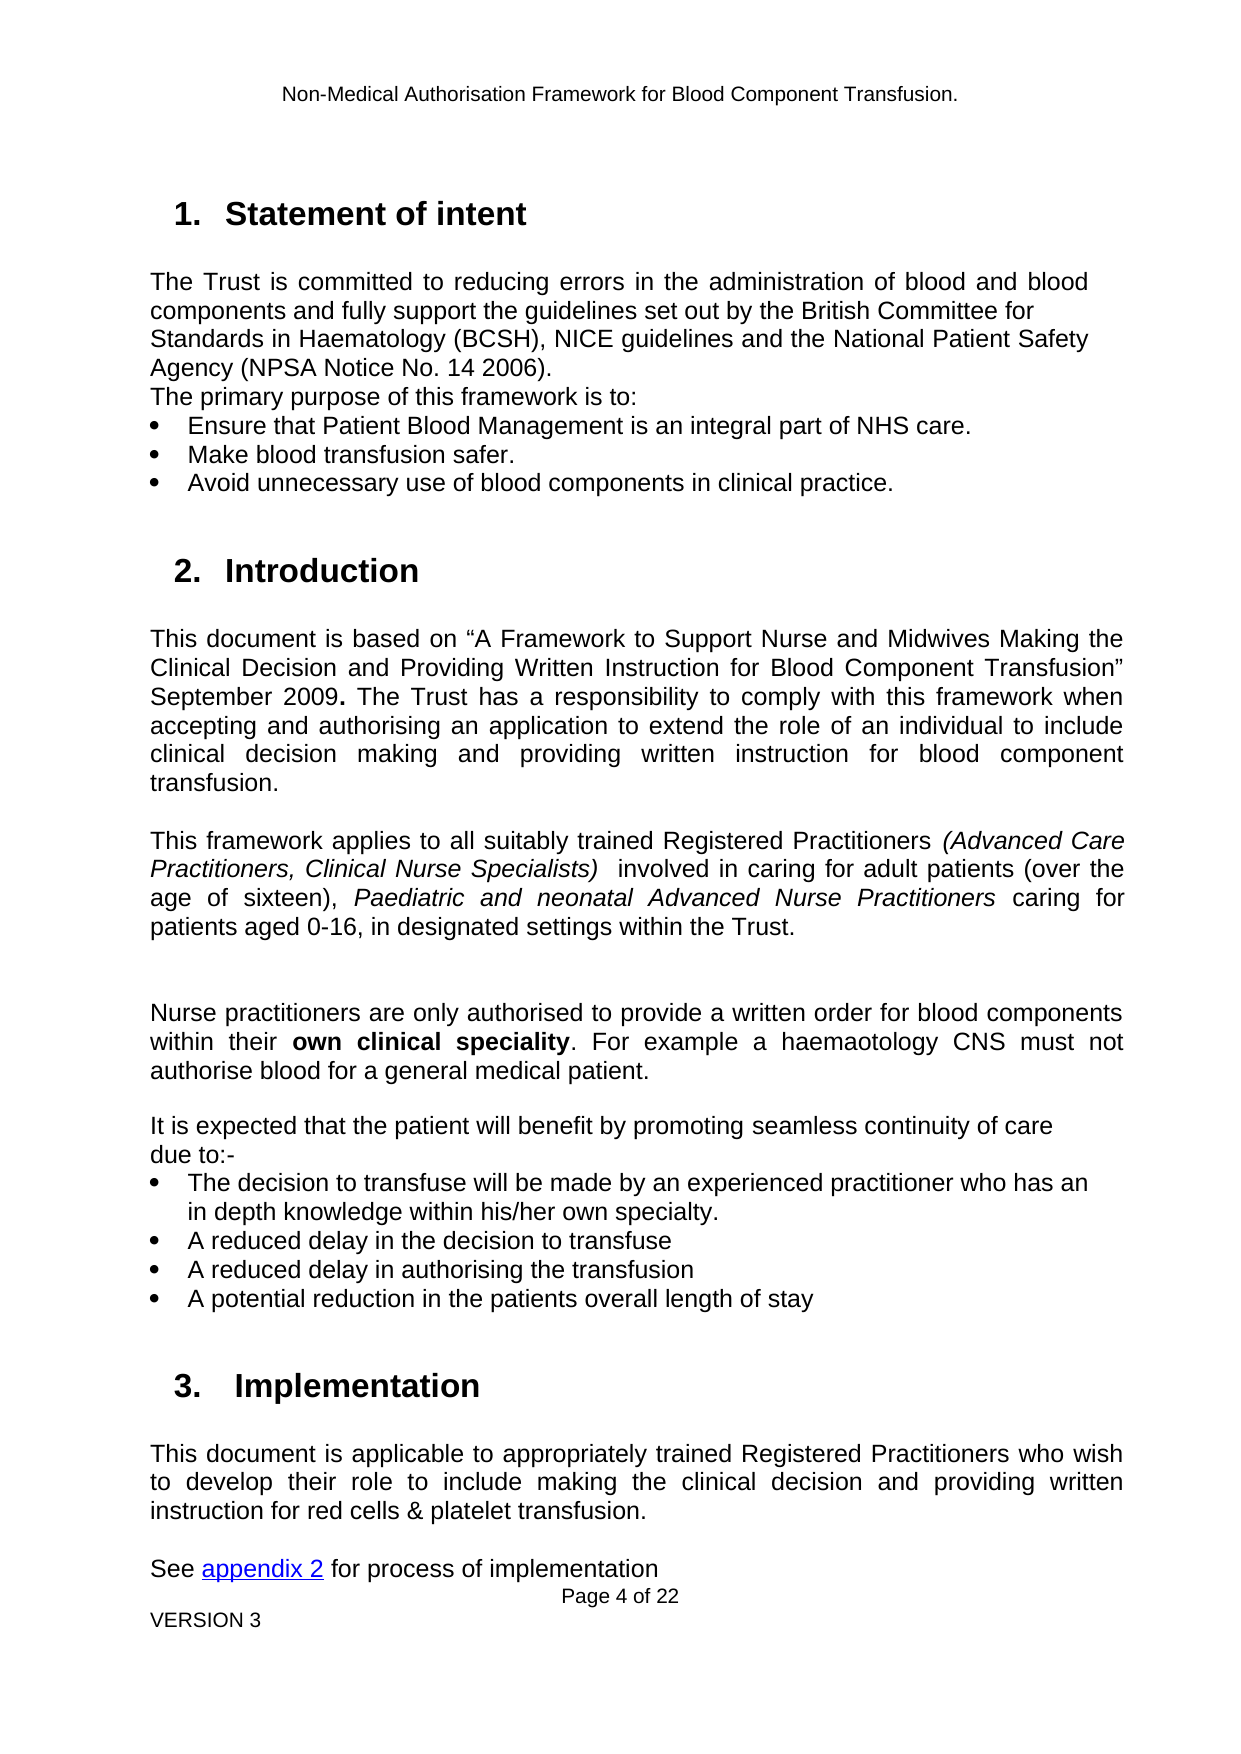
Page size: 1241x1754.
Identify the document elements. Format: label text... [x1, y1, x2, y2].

text This document is based on “A Framework to Support Nurse and Midwives Making the Clinical Decision and Providing Written Instruction for Blood Component Transfusion” September 2009. The Trust has a responsibility to comply with this framework when accepting and authorising an application to extend the role of an individual to include clinical decision making and providing written instruction for blood component transfusion. [150, 624, 1125, 797]
text The primary purpose of this framework is to: [150, 382, 1090, 411]
text Standards in Haematology (BCSH), NICE guidelines and the National Patient Safety Agency (NPSA Notice No. 14 2006). [150, 324, 1090, 382]
subtitle Statement of intent [187, 193, 1090, 232]
list A reduced delay in the decision to transfuse [150, 1226, 1090, 1255]
text Nurse practitioners are only authorised to provide a written order for blood components within their own clinical speciality. For example a haemaotology CNS must not authorise blood for a general medical patient. [150, 998, 1125, 1084]
list A potential reduction in the patients overall length of stay [150, 1284, 1090, 1312]
list A reduced delay in authorising the transfusion [150, 1255, 1090, 1284]
list Avoid unnecessary use of blood components in clinical practice. [150, 468, 1090, 497]
text The Trust is committed to reducing errors in the administration of blood and blood components and fully support the guidelines set out by the British Committee for [150, 267, 1090, 324]
list Make blood transfusion safer. [150, 439, 1090, 468]
text See appendix 2 for process of implementation [150, 1553, 1090, 1582]
text It is expected that the patient will benefit by promoting seamless continuity of care due to:- [150, 1111, 1090, 1168]
text This framework applies to all suitably trained Registered Practitioners (Advanced Care Practitioners, Clinical Nurse Specialists) involved in caring for adult patients (over the age of sixteen), Paediatric and neonatal Advanced Nurse Practitioners caring for patients aged 0-16, in designated settings within the Trust. [150, 826, 1125, 941]
subtitle Implementation [187, 1366, 1090, 1405]
list Ensure that Patient Blood Management is an integral part of NHS care. [150, 411, 1090, 439]
list The decision to transfuse will be made by an experienced practitioner who has an in depth knowledge within his/her own specialty. [150, 1168, 1090, 1226]
text This document is applicable to appropriately trained Registered Practitioners who wish to develop their role to include making the clinical decision and providing written instruction for red cells & platelet transfusion. [150, 1438, 1125, 1525]
subtitle Introduction [187, 551, 1090, 589]
